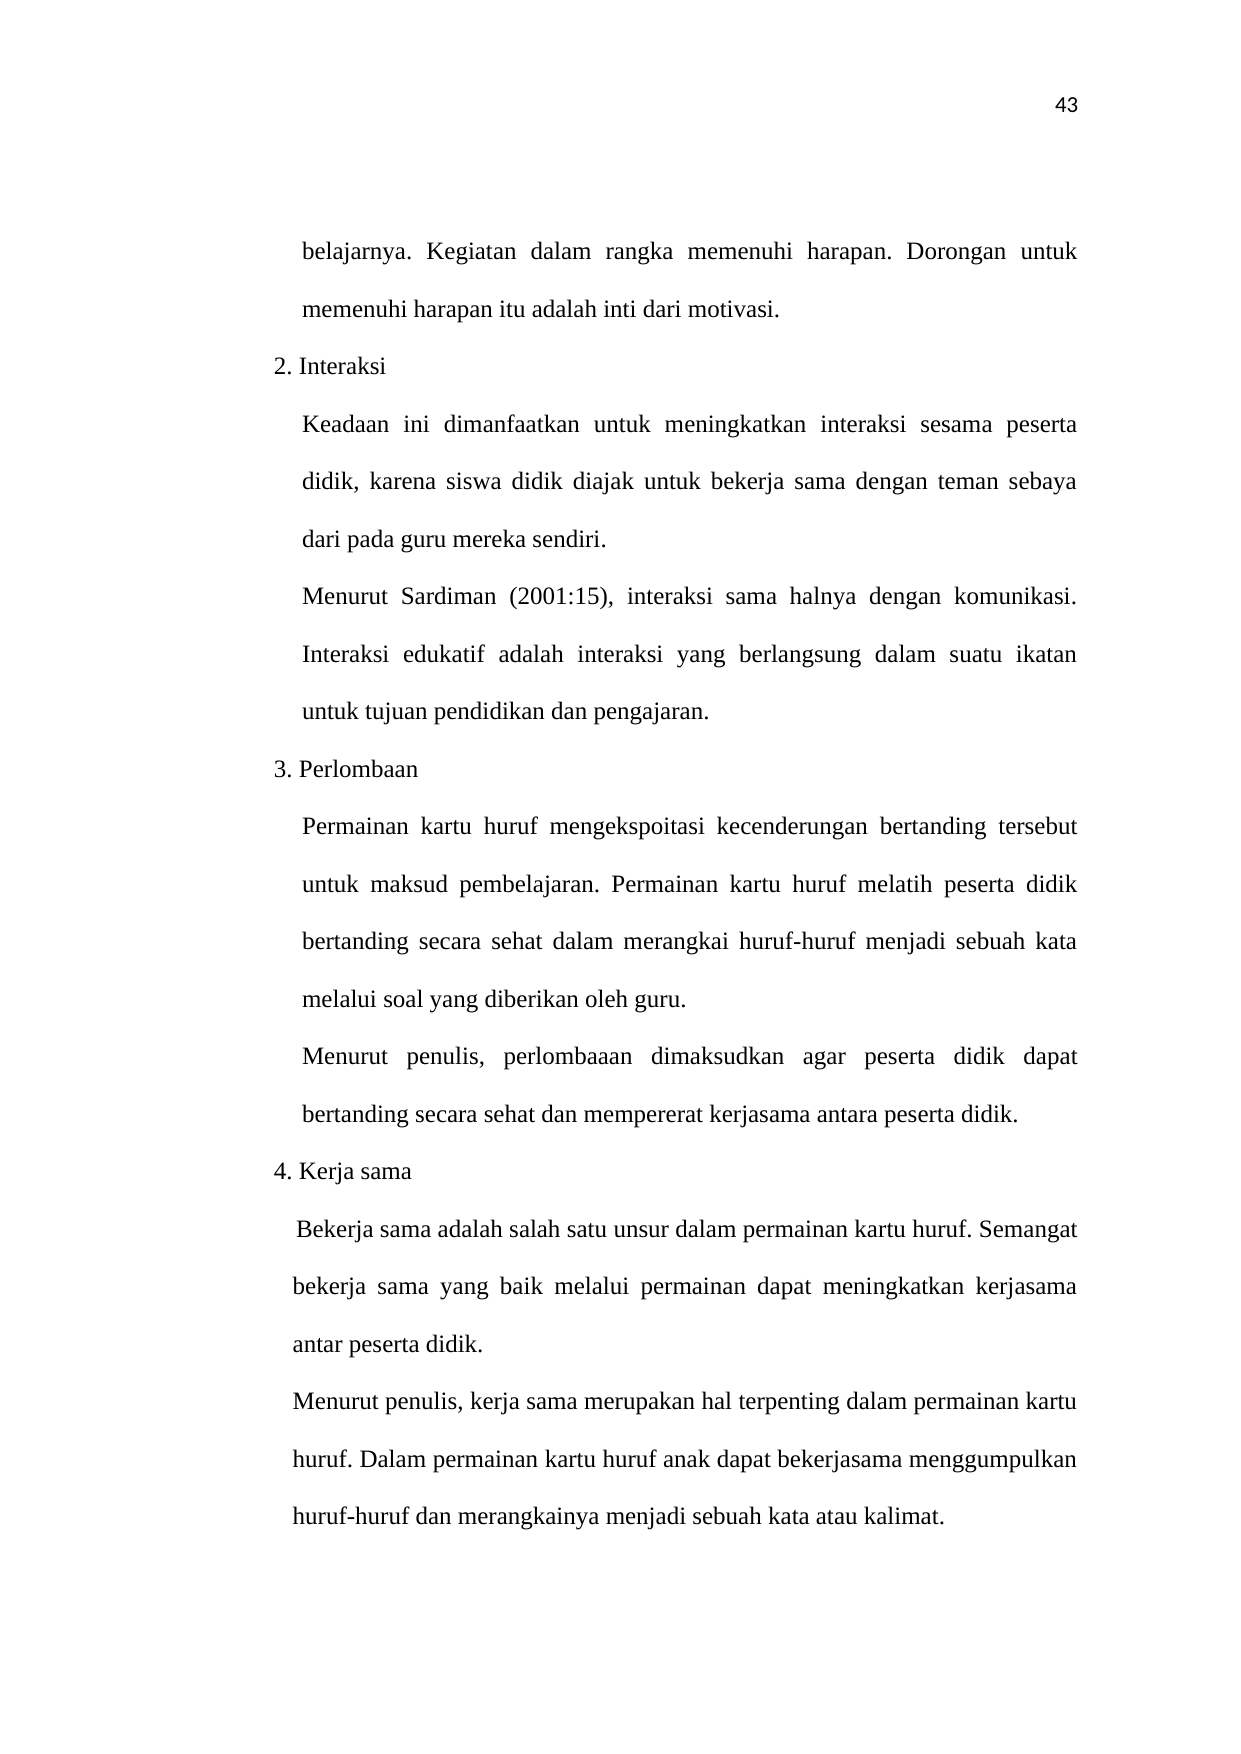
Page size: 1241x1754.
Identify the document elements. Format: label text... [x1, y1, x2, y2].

text 4. Kerja sama [274, 1156, 1078, 1185]
text Bekerja sama adalah salah satu unsur dalam permainan kartu huruf. Semangat bekerja sama yang baik melalui permainan dapat meningkatkan kerjasama antar peserta didik. [283, 1214, 1078, 1358]
text Keadaan ini dimanfaatkan untuk meningkatkan interaksi sesama peserta didik, karena siswa didik diajak untuk bekerja sama dengan teman sebaya dari pada guru mereka sendiri. [302, 409, 1078, 553]
text 2. Interaksi [274, 351, 1078, 380]
text Menurut penulis, perlombaaan dimaksudkan agar peserta didik dapat bertanding secara sehat dan mempererat kerjasama antara peserta didik. [302, 1041, 1078, 1128]
text 3. Perlombaan [274, 754, 1078, 783]
text Menurut Sardiman (2001:15), interaksi sama halnya dengan komunikasi. Interaksi edukatif adalah interaksi yang berlangsung dalam suatu ikatan untuk tujuan pendidikan dan pengajaran. [302, 581, 1078, 725]
text Menurut penulis, kerja sama merupakan hal terpenting dalam permainan kartu huruf. Dalam permainan kartu huruf anak dapat bekerjasama menggumpulkan huruf-huruf dan merangkainya menjadi sebuah kata atau kalimat. [292, 1386, 1078, 1530]
text Permainan kartu huruf mengekspoitasi kecenderungan bertanding tersebut untuk maksud pembelajaran. Permainan kartu huruf melatih peserta didik bertanding secara sehat dalam merangkai huruf-huruf menjadi sebuah kata melalui soal yang diberikan oleh guru. [302, 811, 1078, 1013]
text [274, 236, 1078, 323]
